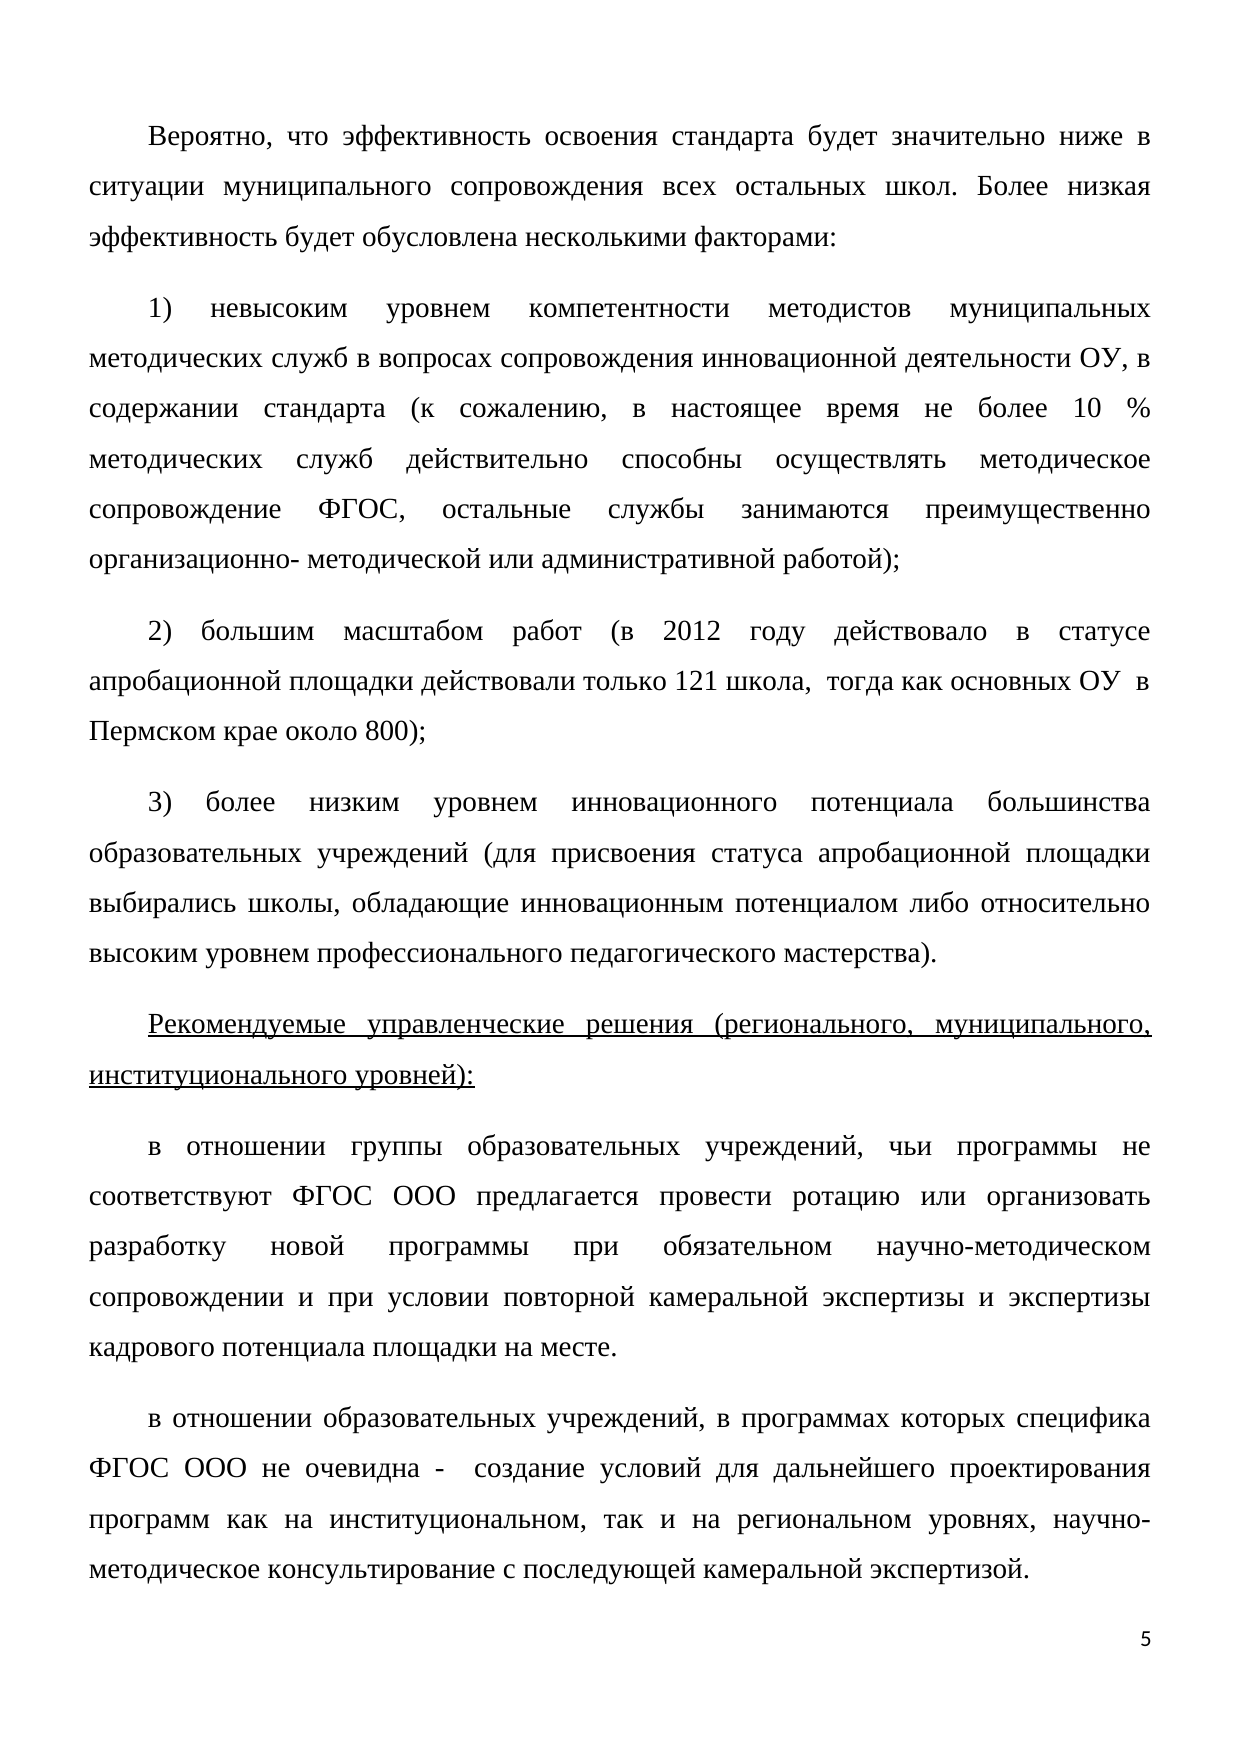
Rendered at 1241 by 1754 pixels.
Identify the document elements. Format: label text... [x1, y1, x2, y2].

text в отношении группы образовательных учреждений, чьи программы не соответствуют ФГОС ООО предлагается провести ротацию или организовать разработку новой программы при обязательном научно-методическом сопровождении и при условии повторной камеральной экспертизы и экспертизы кадрового потенциала площадки на месте. [89, 1128, 1152, 1363]
text 2) большим масштабом работ (в 2012 году действовало в статусе апробационной площадки действовали только 121 школа, тогда как основных ОУ в Пермском крае около 800); [89, 613, 1152, 747]
text Рекомендуемые управленческие решения (регионального, муниципального, институционального уровней): [89, 1006, 1152, 1090]
text 3) более низким уровнем инновационного потенциала большинства образовательных учреждений (для присвоения статуса апробационной площадки выбирались школы, обладающие инновационным потенциалом либо относительно высоким уровнем профессионального педагогического мастерства). [89, 784, 1152, 969]
text Вероятно, что эффективность освоения стандарта будет значительно ниже в ситуации муниципального сопровождения всех остальных школ. Более низкая эффективность будет обусловлена несколькими факторами: [89, 118, 1152, 252]
text 1) невысоким уровнем компетентности методистов муниципальных методических служб в вопросах сопровождения инновационной деятельности ОУ, в содержании стандарта (к сожалению, в настоящее время не более 10 % методических служб действительно способны осуществлять методическое сопровождение ФГОС, остальные службы занимаются преимущественно организационно- методической или административной работой); [89, 290, 1152, 575]
text в отношении образовательных учреждений, в программах которых специфика ФГОС ООО не очевидна - создание условий для дальнейшего проектирования программ как на институциональном, так и на региональном уровнях, научно-методическое консультирование с последующей камеральной экспертизой. [89, 1400, 1152, 1585]
